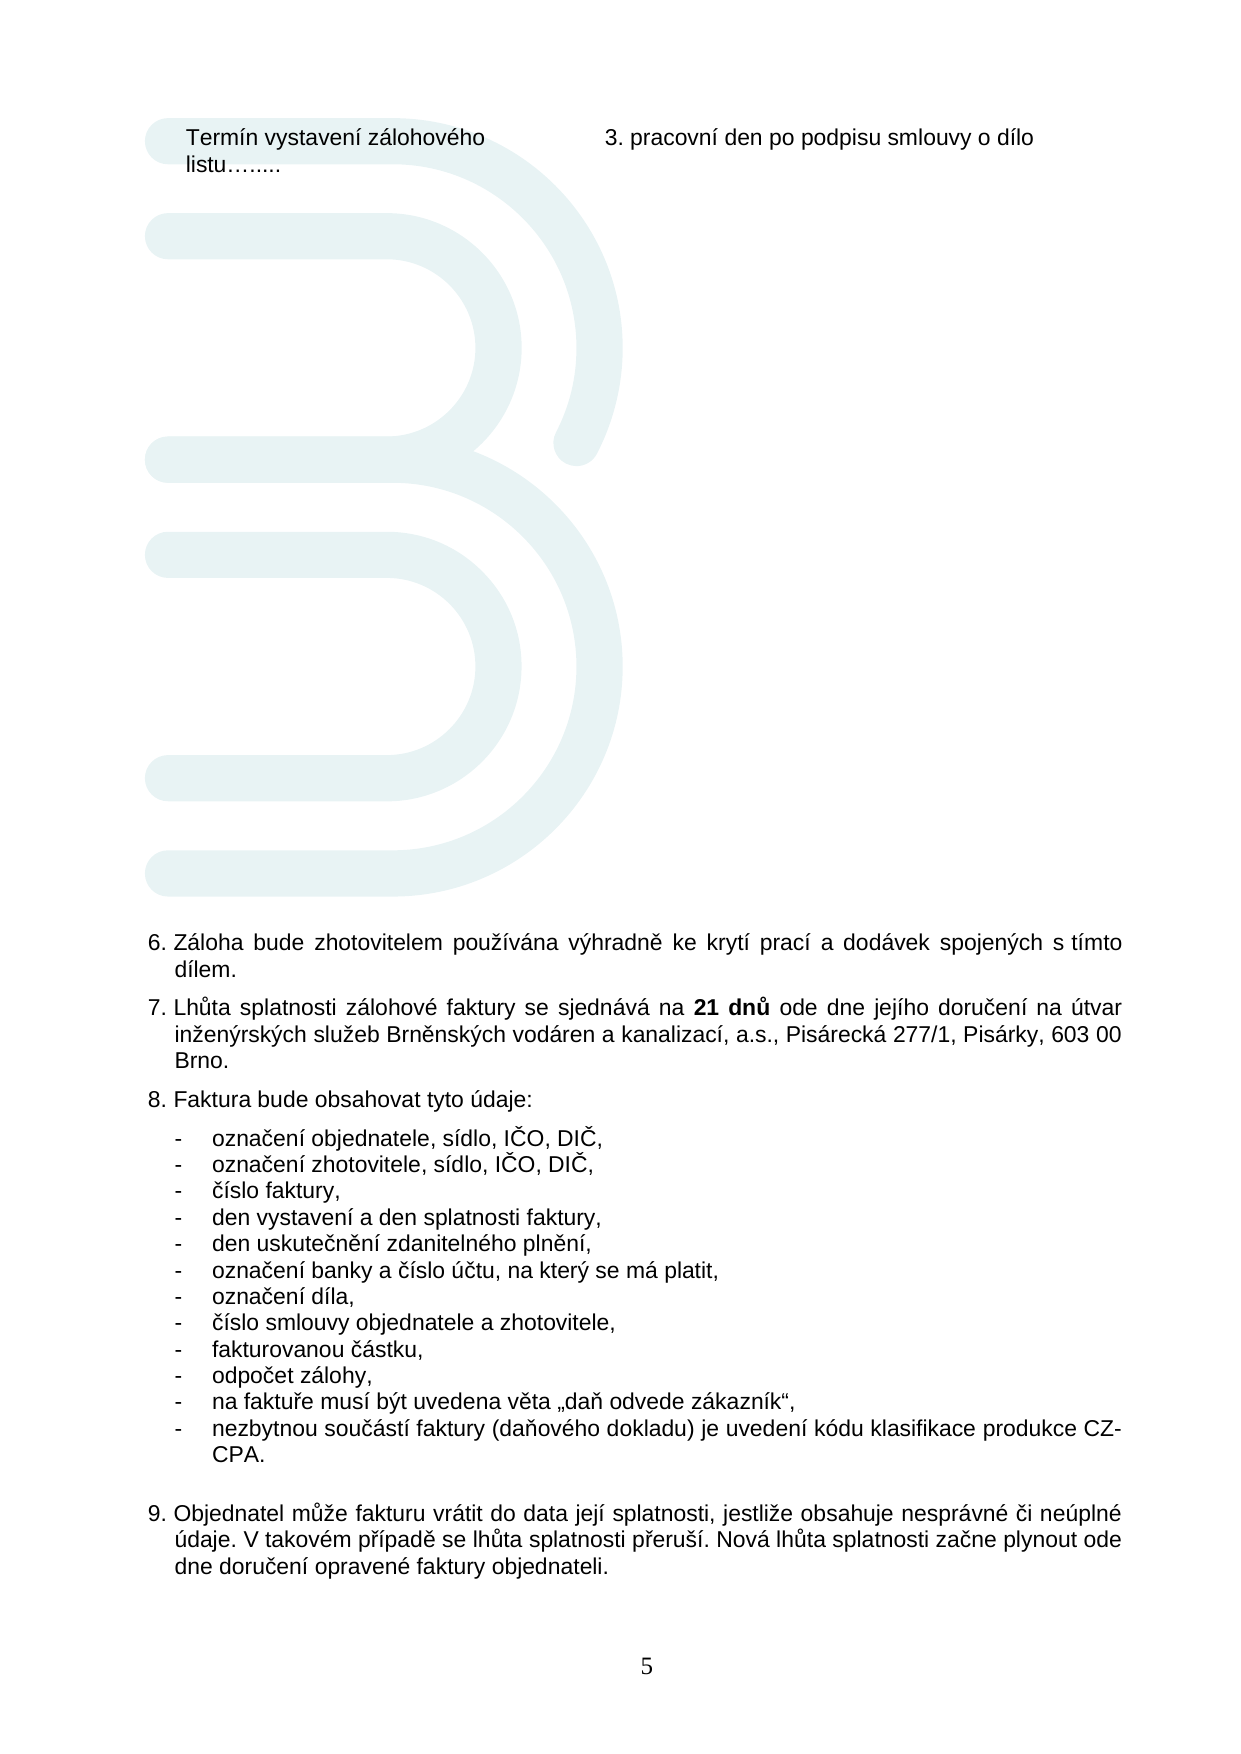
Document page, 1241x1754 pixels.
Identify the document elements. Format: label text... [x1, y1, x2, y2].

list označení objednatele, sídlo, IČO, DIČ, [174, 1125, 1122, 1151]
table_cell Termín vystavení zálohového listu…..... [174, 118, 593, 897]
list označení banky a číslo účtu, na který se má platit, [174, 1257, 1122, 1283]
list označení zhotovitele, sídlo, IČO, DIČ, [174, 1151, 1122, 1177]
list číslo faktury, [174, 1177, 1122, 1204]
list označení díla, [174, 1283, 1122, 1309]
list den vystavení a den splatnosti faktury, [174, 1204, 1122, 1230]
list nezbytnou součástí faktury (daňového dokladu) je uvedení kódu klasifikace produkce CZ-CPA. [174, 1415, 1122, 1467]
table_cell 3. pracovní den po podpisu smlouvy o dílo [593, 118, 1123, 897]
list na faktuře musí být uvedena věta „daň odvede zákazník“, [174, 1388, 1122, 1415]
list fakturovanou částku, [174, 1336, 1122, 1362]
subtitle Záloha bude zhotovitelem používána výhradně ke krytí prací a dodávek spojených s tímto dílem. [148, 929, 1122, 982]
list odpočet zálohy, [174, 1362, 1122, 1388]
list číslo smlouvy objednatele a zhotovitele, [174, 1309, 1122, 1336]
subtitle Lhůta splatnosti zálohové faktury se sjednává na 21 dnů ode dne jejího doručení na útvar inženýrských služeb Brněnských vodáren a kanalizací, a.s., Pisárecká 277/1, Pisárky, 603 00 Brno. [148, 994, 1122, 1073]
subtitle Faktura bude obsahovat tyto údaje: [148, 1086, 1122, 1112]
list den uskutečnění zdanitelného plnění, [174, 1230, 1122, 1257]
subtitle Objednatel může fakturu vrátit do data její splatnosti, jestliže obsahuje nesprávné či neúplné údaje. V takovém případě se lhůta splatnosti přeruší. Nová lhůta splatnosti začne plynout ode dne doručení opravené faktury objednateli. [148, 1500, 1122, 1579]
